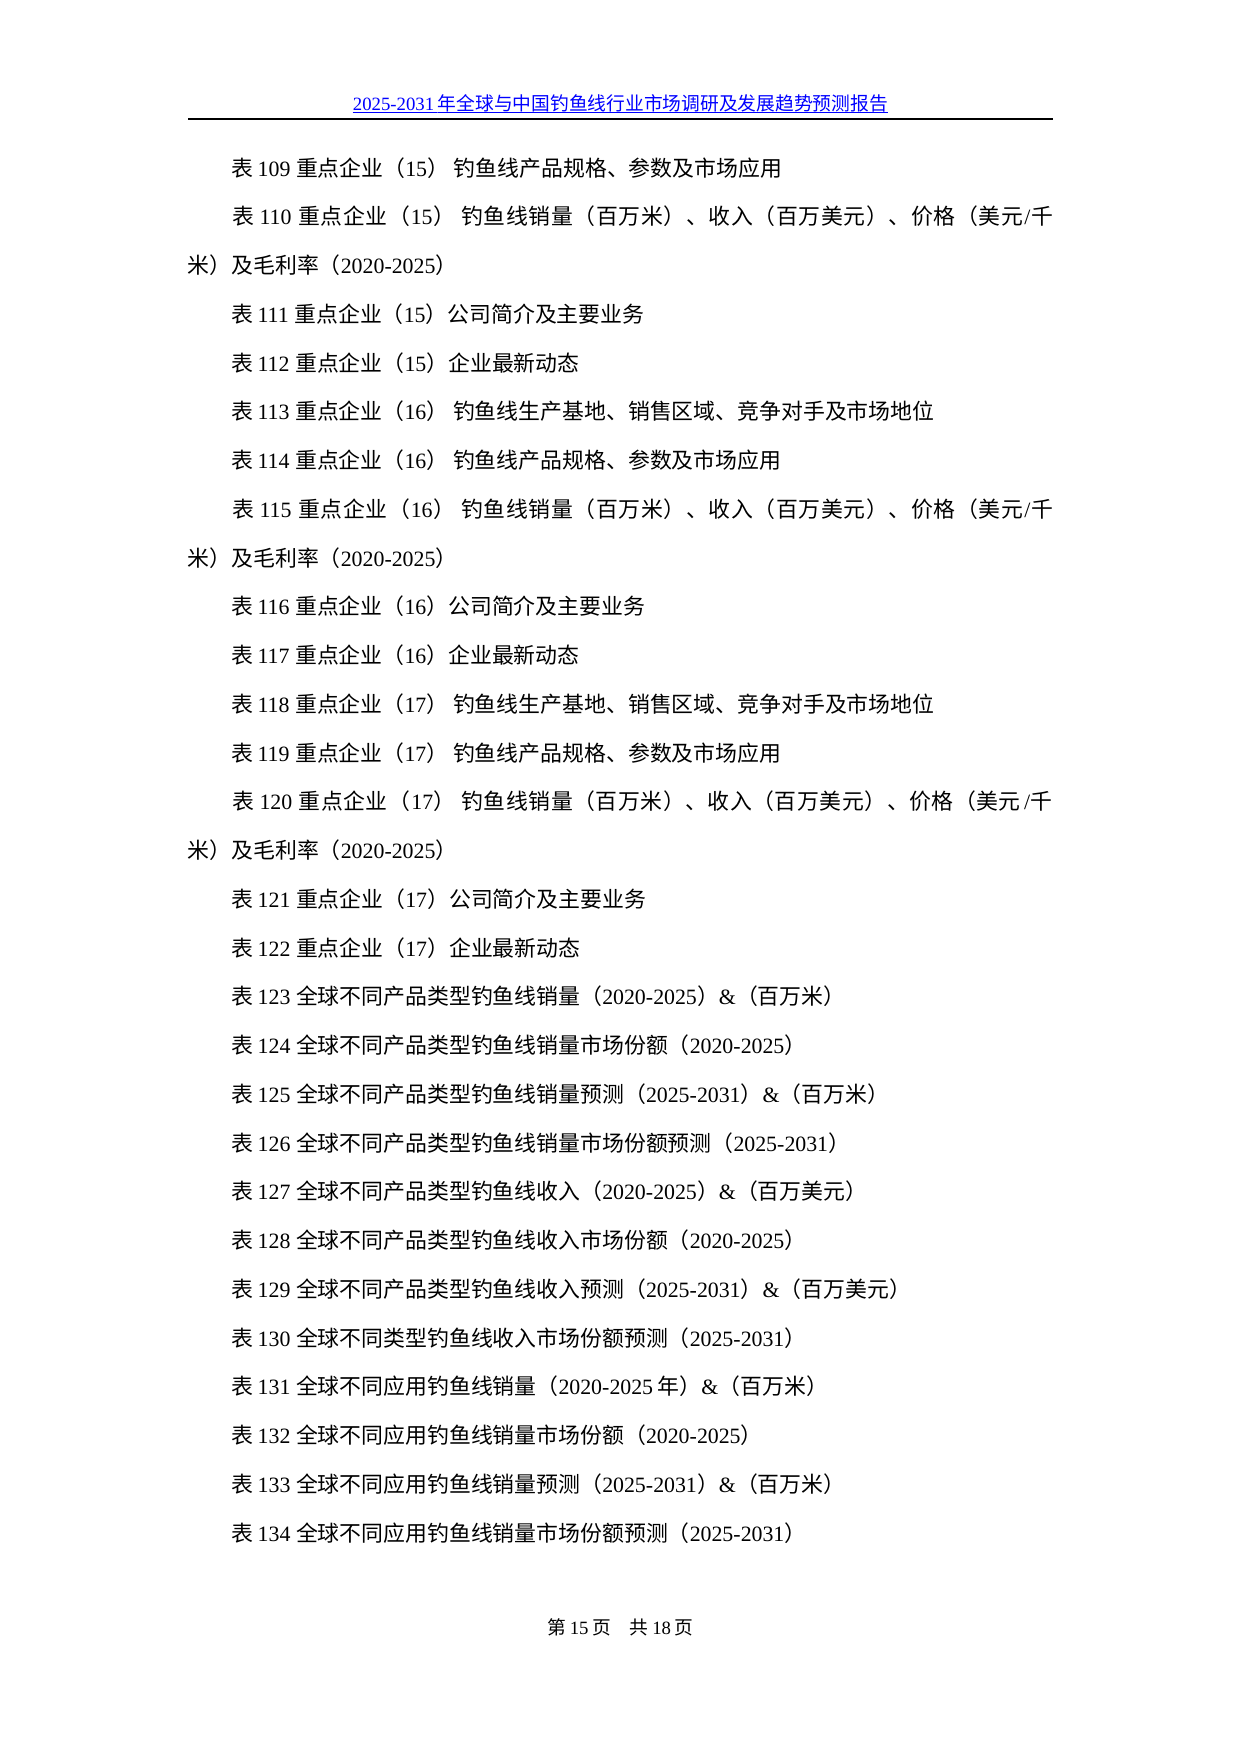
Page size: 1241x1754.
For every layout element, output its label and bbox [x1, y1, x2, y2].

text [187, 150, 1053, 1548]
